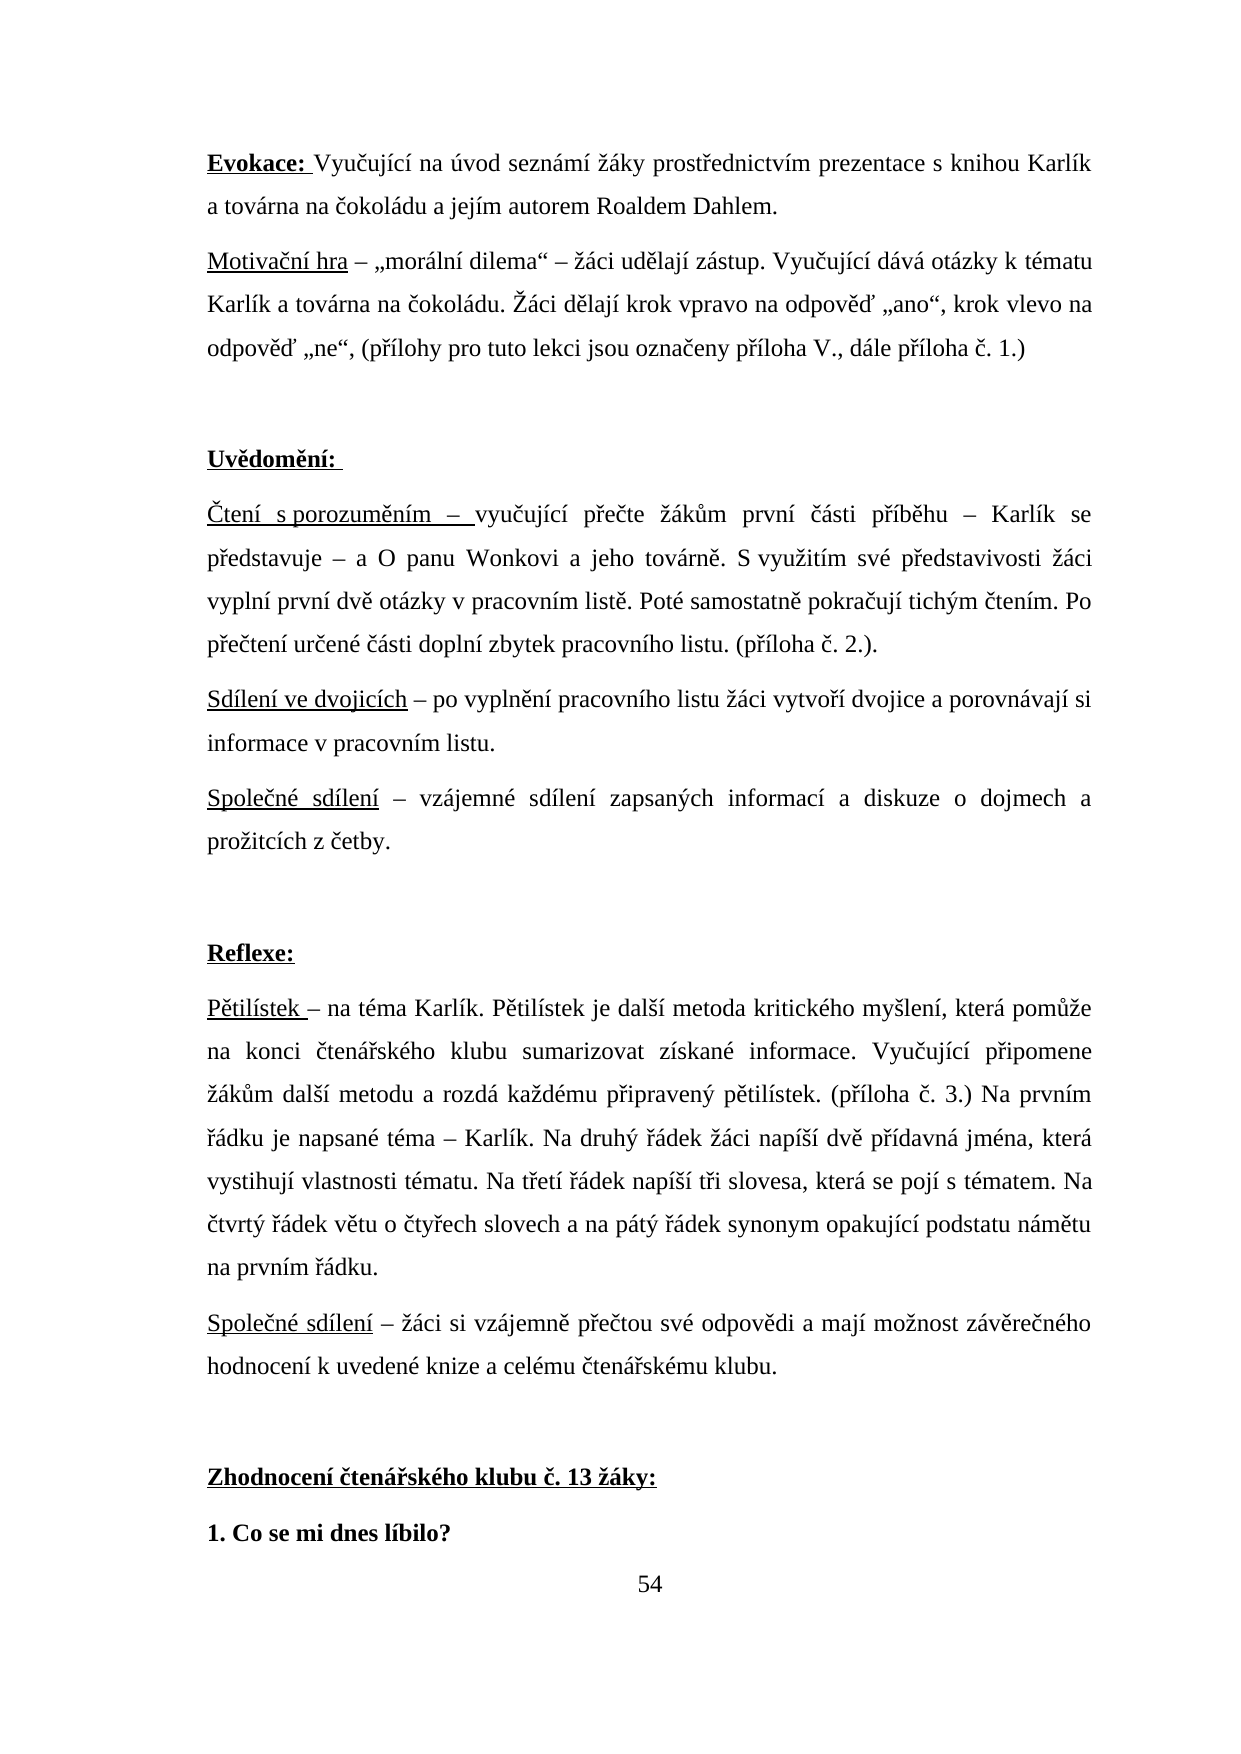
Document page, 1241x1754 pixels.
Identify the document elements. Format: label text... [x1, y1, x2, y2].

text Společné sdílení – vzájemné sdílení zapsaných informací a diskuze o dojmech a prožitcích z četby. [207, 783, 1092, 855]
text Uvědomění: [207, 444, 1092, 473]
text Evokace: Vyučující na úvod seznámí žáky prostřednictvím prezentace s knihou Karlík a továrna na čokoládu a jejím autorem Roaldem Dahlem. [207, 148, 1092, 219]
text Motivační hra – „morální dilema“ – žáci udělají zástup. Vyučující dává otázky k tématu Karlík a továrna na čokoládu. Žáci dělají krok vpravo na odpověď „ano“, krok vlevo na odpověď „ne“, (přílohy pro tuto lekci jsou označeny příloha V., dále příloha č. 1.) [207, 246, 1092, 361]
text Sdílení ve dvojicích – po vyplnění pracovního listu žáci vytvoří dvojice a porovnávají si informace v pracovním listu. [207, 684, 1092, 756]
text Společné sdílení – žáci si vzájemně přečtou své odpovědi a mají možnost závěrečného hodnocení k uvedené knize a celému čtenářskému klubu. [207, 1308, 1092, 1379]
text 1. Co se mi dnes líbilo? [207, 1518, 1092, 1546]
text Pětilístek – na téma Karlík. Pětilístek je další metoda kritického myšlení, která pomůže na konci čtenářského klubu sumarizovat získané informace. Vyučující připomene žákům další metodu a rozdá každému připravený pětilístek. (příloha č. 3.) Na prvním řádku je napsané téma – Karlík. Na druhý řádek žáci napíší dvě přídavná jména, která vystihují vlastnosti tématu. Na třetí řádek napíší tři slovesa, která se pojí s tématem. Na čtvrtý řádek větu o čtyřech slovech a na pátý řádek synonym opakující podstatu námětu na prvním řádku. [207, 993, 1092, 1281]
text Čtení s porozuměním – vyučující přečte žákům první části příběhu – Karlík se představuje – a O panu Wonkovi a jeho továrně. S využitím své představivosti žáci vyplní první dvě otázky v pracovním listě. Poté samostatně pokračují tichým čtením. Po přečtení určené části doplní zbytek pracovního listu. (příloha č. 2.). [207, 499, 1092, 658]
text Reflexe: [207, 938, 1092, 966]
text Zhodnocení čtenářského klubu č. 13 žáky: [207, 1462, 1092, 1491]
